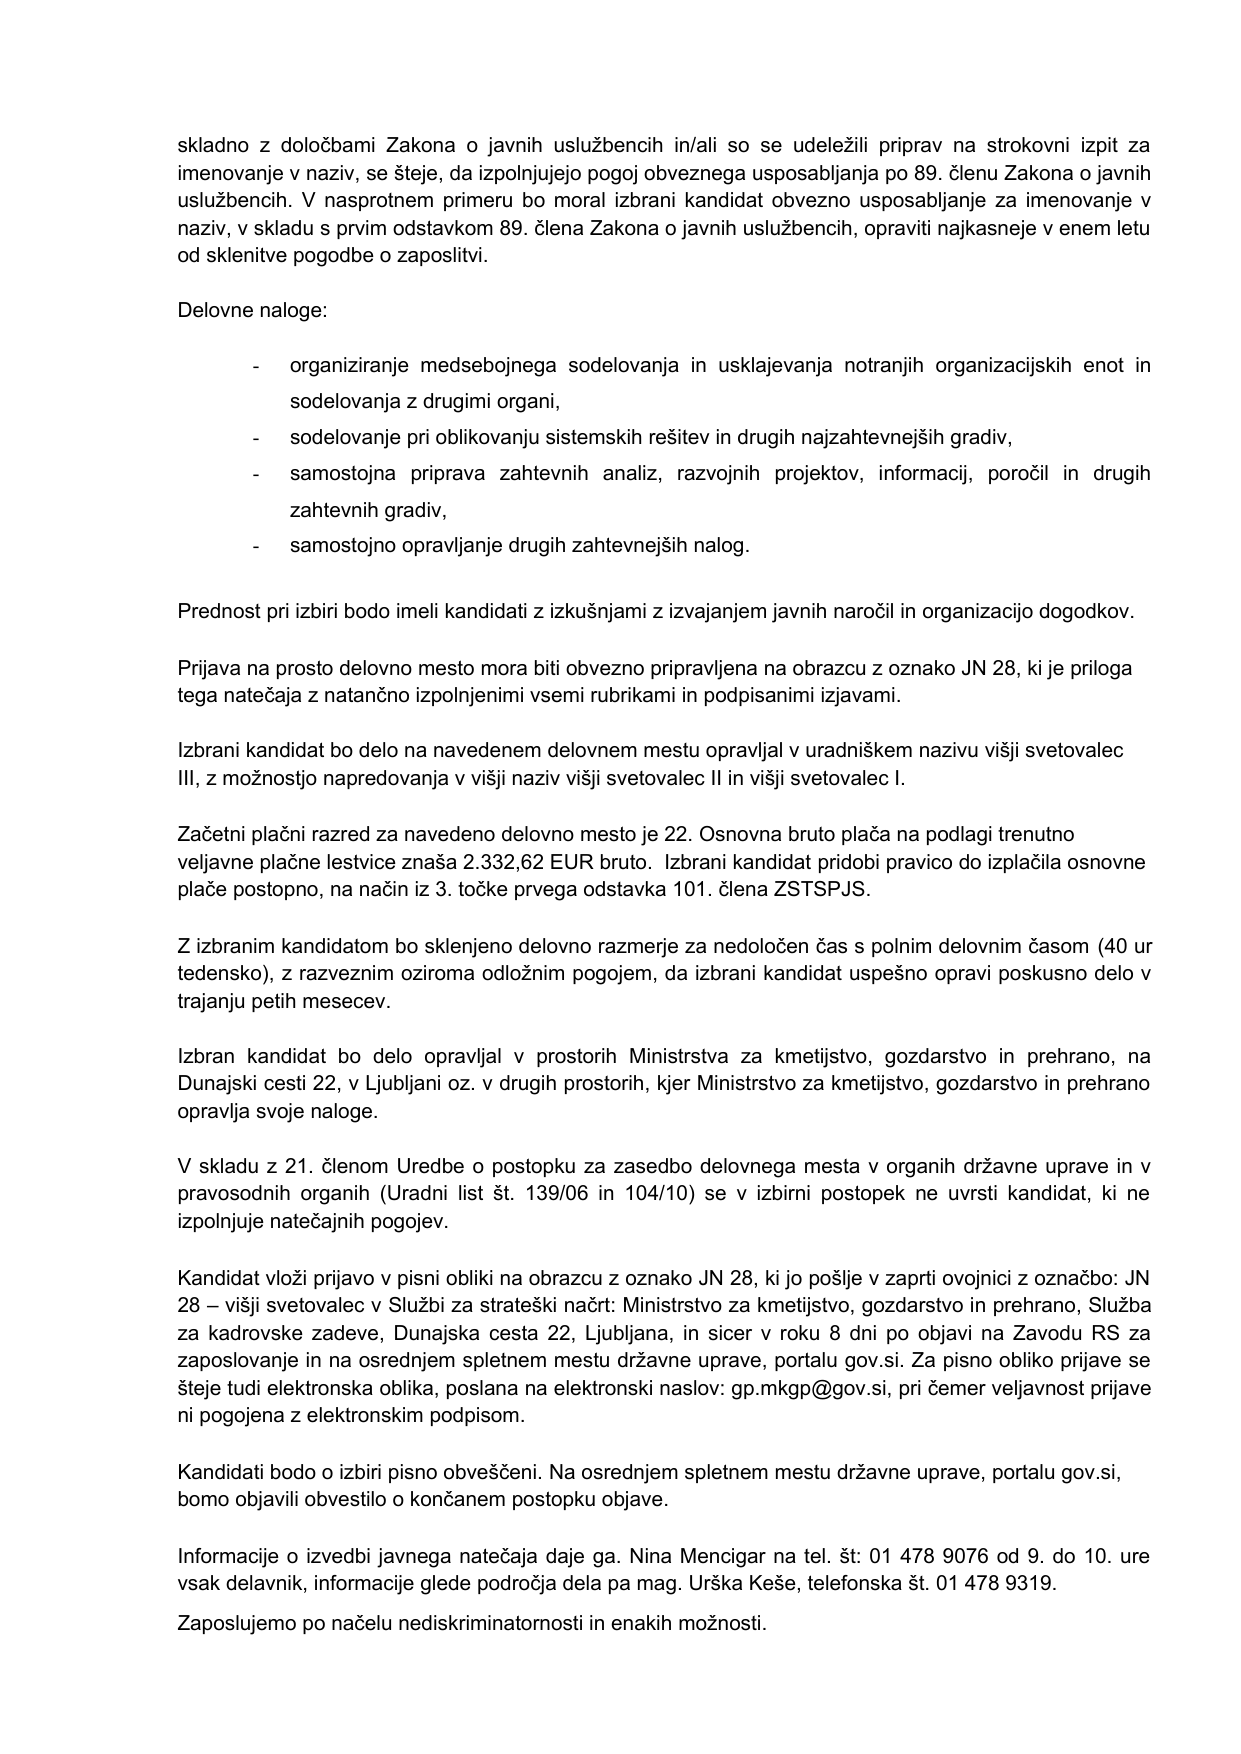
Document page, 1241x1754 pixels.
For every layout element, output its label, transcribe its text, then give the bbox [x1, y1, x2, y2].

text Kandidat vloži prijavo v pisni obliki na obrazcu z oznako JN 28, ki jo pošlje v zaprti ovojnici z označbo: JN 28 – višji svetovalec v Službi za strateški načrt: Ministrstvo za kmetijstvo, gozdarstvo in prehrano, Služba za kadrovske zadeve, Dunajska cesta 22, Ljubljana, in sicer v roku 8 dni po objavi na Zavodu RS za zaposlovanje in na osrednjem spletnem mestu državne uprave, portalu gov.si. Za pisno obliko prijave se šteje tudi elektronska oblika, poslana na elektronski naslov: gp.mkgp@gov.si, pri čemer veljavnost prijave ni pogojena z elektronskim podpisom. [177, 1265, 1152, 1427]
text V skladu z 21. členom Uredbe o postopku za zasedbo delovnega mesta v organih državne uprave in v pravosodnih organih (Uradni list št. 139/06 in 104/10) se v izbirni postopek ne uvrsti kandidat, ki ne izpolnjuje natečajnih pogojev. [177, 1154, 1152, 1233]
list samostojno opravljanje drugih zahtevnejših nalog. [252, 533, 1152, 557]
text Informacije o izvedbi javnega natečaja daje ga. Nina Mencigar na tel. št: 01 478 9076 od 9. do 10. ure vsak delavnik, informacije glede področja dela pa mag. Urška Keše, telefonska št. 01 478 9319. [177, 1544, 1152, 1595]
list sodelovanje pri oblikovanju sistemskih rešitev in drugih najzahtevnejših gradiv, [252, 425, 1152, 449]
list samostojna priprava zahtevnih analiz, razvojnih projektov, informacij, poročil in drugih zahtevnih gradiv, [252, 461, 1152, 521]
list organiziranje medsebojnega sodelovanja in usklajevanja notranjih organizacijskih enot in sodelovanja z drugimi organi, [252, 353, 1152, 413]
text Začetni plačni razred za navedeno delovno mesto je 22. Osnovna bruto plača na podlagi trenutno veljavne plačne lestvice znaša 2.332,62 EUR bruto. Izbrani kandidat pridobi pravico do izplačila osnovne plače postopno, na način iz 3. točke prvega odstavka 101. člena ZSTSPJS. [177, 822, 1152, 901]
text Izbran kandidat bo delo opravljal v prostorih Ministrstva za kmetijstvo, gozdarstvo in prehrano, na Dunajski cesti 22, v Ljubljani oz. v drugih prostorih, kjer Ministrstvo za kmetijstvo, gozdarstvo in prehrano opravlja svoje naloge. [177, 1044, 1152, 1123]
text Zaposlujemo po načelu nediskriminatornosti in enakih možnosti. [177, 1611, 1152, 1635]
text Kandidati bodo o izbiri pisno obveščeni. Na osrednjem spletnem mestu državne uprave, portalu gov.si, bomo objavili obvestilo o končanem postopku objave. [177, 1459, 1152, 1511]
text Delovne naloge: [177, 298, 1152, 322]
text Prednost pri izbiri bodo imeli kandidati z izkušnjami z izvajanjem javnih naročil in organizacijo dogodkov. [177, 599, 1152, 623]
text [177, 133, 1152, 267]
text Z izbranim kandidatom bo sklenjeno delovno razmerje za nedoločen čas s polnim delovnim časom (40 ur tedensko), z razveznim oziroma odložnim pogojem, da izbrani kandidat uspešno opravi poskusno delo v trajanju petih mesecev. [177, 934, 1152, 1013]
text Prijava na prosto delovno mesto mora biti obvezno pripravljena na obrazcu z oznako JN 28, ki je priloga tega natečaja z natančno izpolnjenimi vsemi rubrikami in podpisanimi izjavami. Izbrani kandidat bo delo na navedenem delovnem mestu opravljal v uradniškem nazivu višji svetovalec III, z možnostjo napredovanja v višji naziv višji svetovalec II in višji svetovalec I. [177, 655, 1152, 789]
